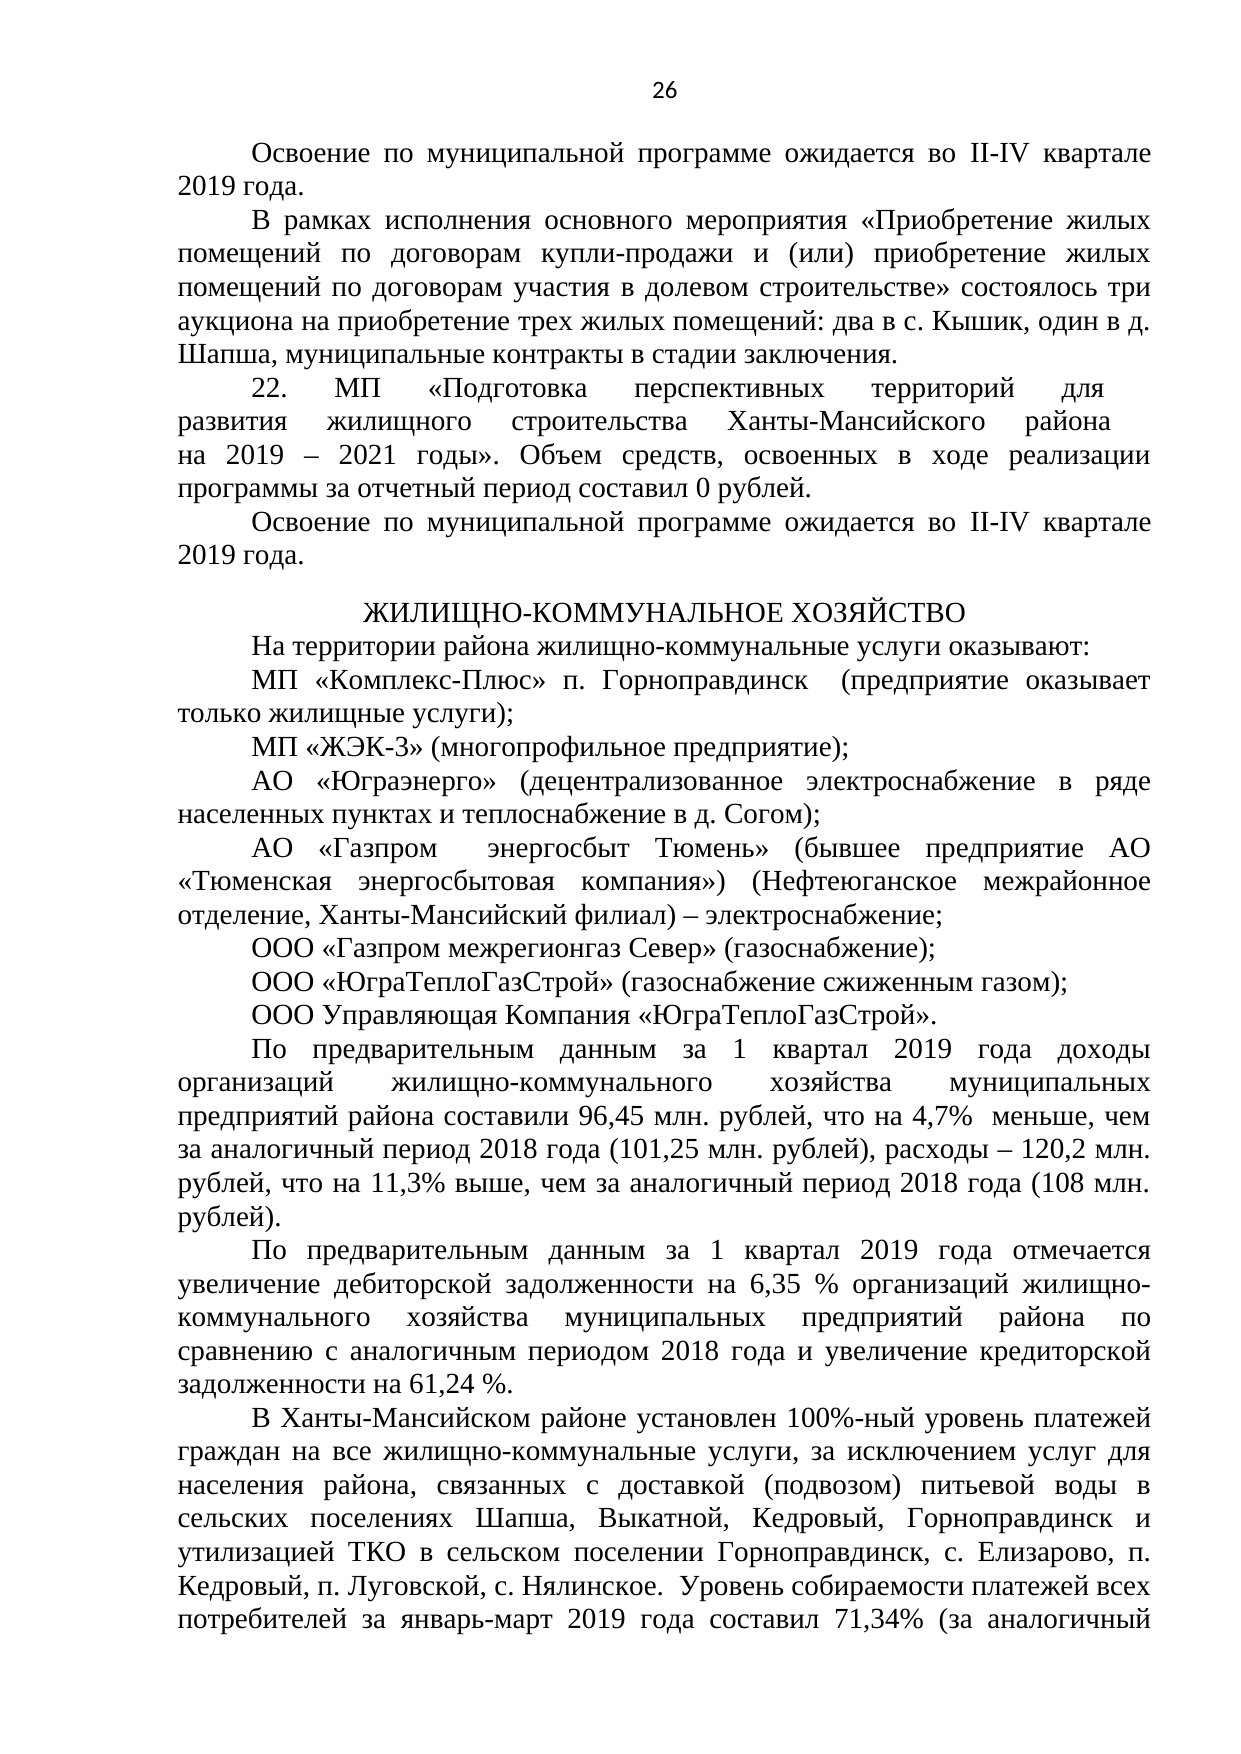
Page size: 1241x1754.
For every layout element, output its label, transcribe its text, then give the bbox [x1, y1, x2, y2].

text ООО Управляющая Компания «ЮграТеплоГазСтрой». [177, 997, 1152, 1031]
text В рамках исполнения основного мероприятия «Приобретение жилых помещений по договорам купли-продажи и (или) приобретение жилых помещений по договорам участия в долевом строительстве» состоялось три аукциона на приобретение трех жилых помещений: два в с. Кышик, один в д. Шапша, муниципальные контракты в стадии заключения. [177, 202, 1152, 370]
text По предварительным данным за 1 квартал 2019 года отмечается увеличение дебиторской задолженности на 6,35 % организаций жилищно-коммунального хозяйства муниципальных предприятий района по сравнению с аналогичным периодом 2018 года и увеличение кредиторской задолженности на 61,24 %. [177, 1232, 1152, 1400]
text АО «Юграэнерго» (децентрализованное электроснабжение в ряде населенных пунктах и теплоснабжение в д. Согом); [177, 763, 1152, 830]
text МП «ЖЭК-3» (многопрофильное предприятие); [177, 729, 1152, 763]
text АО «Газпром энергосбыт Тюмень» (бывшее предприятие АО «Тюменская энергосбытовая компания») (Нефтеюганское межрайонное отделение, Ханты-Мансийский филиал) – электроснабжение; [177, 830, 1152, 930]
text МП «Комплекс-Плюс» п. Горноправдинск (предприятие оказывает только жилищные услуги); [177, 662, 1152, 729]
text На территории района жилищно-коммунальные услуги оказывают: [177, 628, 1152, 662]
text ООО «ЮграТеплоГазСтрой» (газоснабжение сжиженным газом); [177, 964, 1152, 997]
text 22. МП «Подготовка перспективных территорий для развития жилищного строительства Ханты-Мансийского района на 2019 – 2021 годы». Объем средств, освоенных в ходе реализации программы за отчетный период составил 0 рублей. [177, 370, 1152, 504]
text ООО «Газпром межрегионгаз Север» (газоснабжение); [177, 930, 1152, 964]
text ЖИЛИЩНО-КОММУНАЛЬНОЕ ХОЗЯЙСТВО [177, 595, 1152, 628]
text Освоение по муниципальной программе ожидается во II-IV квартале 2019 года. [177, 135, 1152, 202]
text Освоение по муниципальной программе ожидается во II-IV квартале 2019 года. [177, 504, 1152, 571]
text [177, 1400, 1152, 1635]
text По предварительным данным за 1 квартал 2019 года доходы организаций жилищно-коммунального хозяйства муниципальных предприятий района составили 96,45 млн. рублей, что на 4,7% меньше, чем за аналогичный период 2018 года (101,25 млн. рублей), расходы – 120,2 млн. рублей, что на 11,3% выше, чем за аналогичный период 2018 года (108 млн. рублей). [177, 1031, 1152, 1232]
